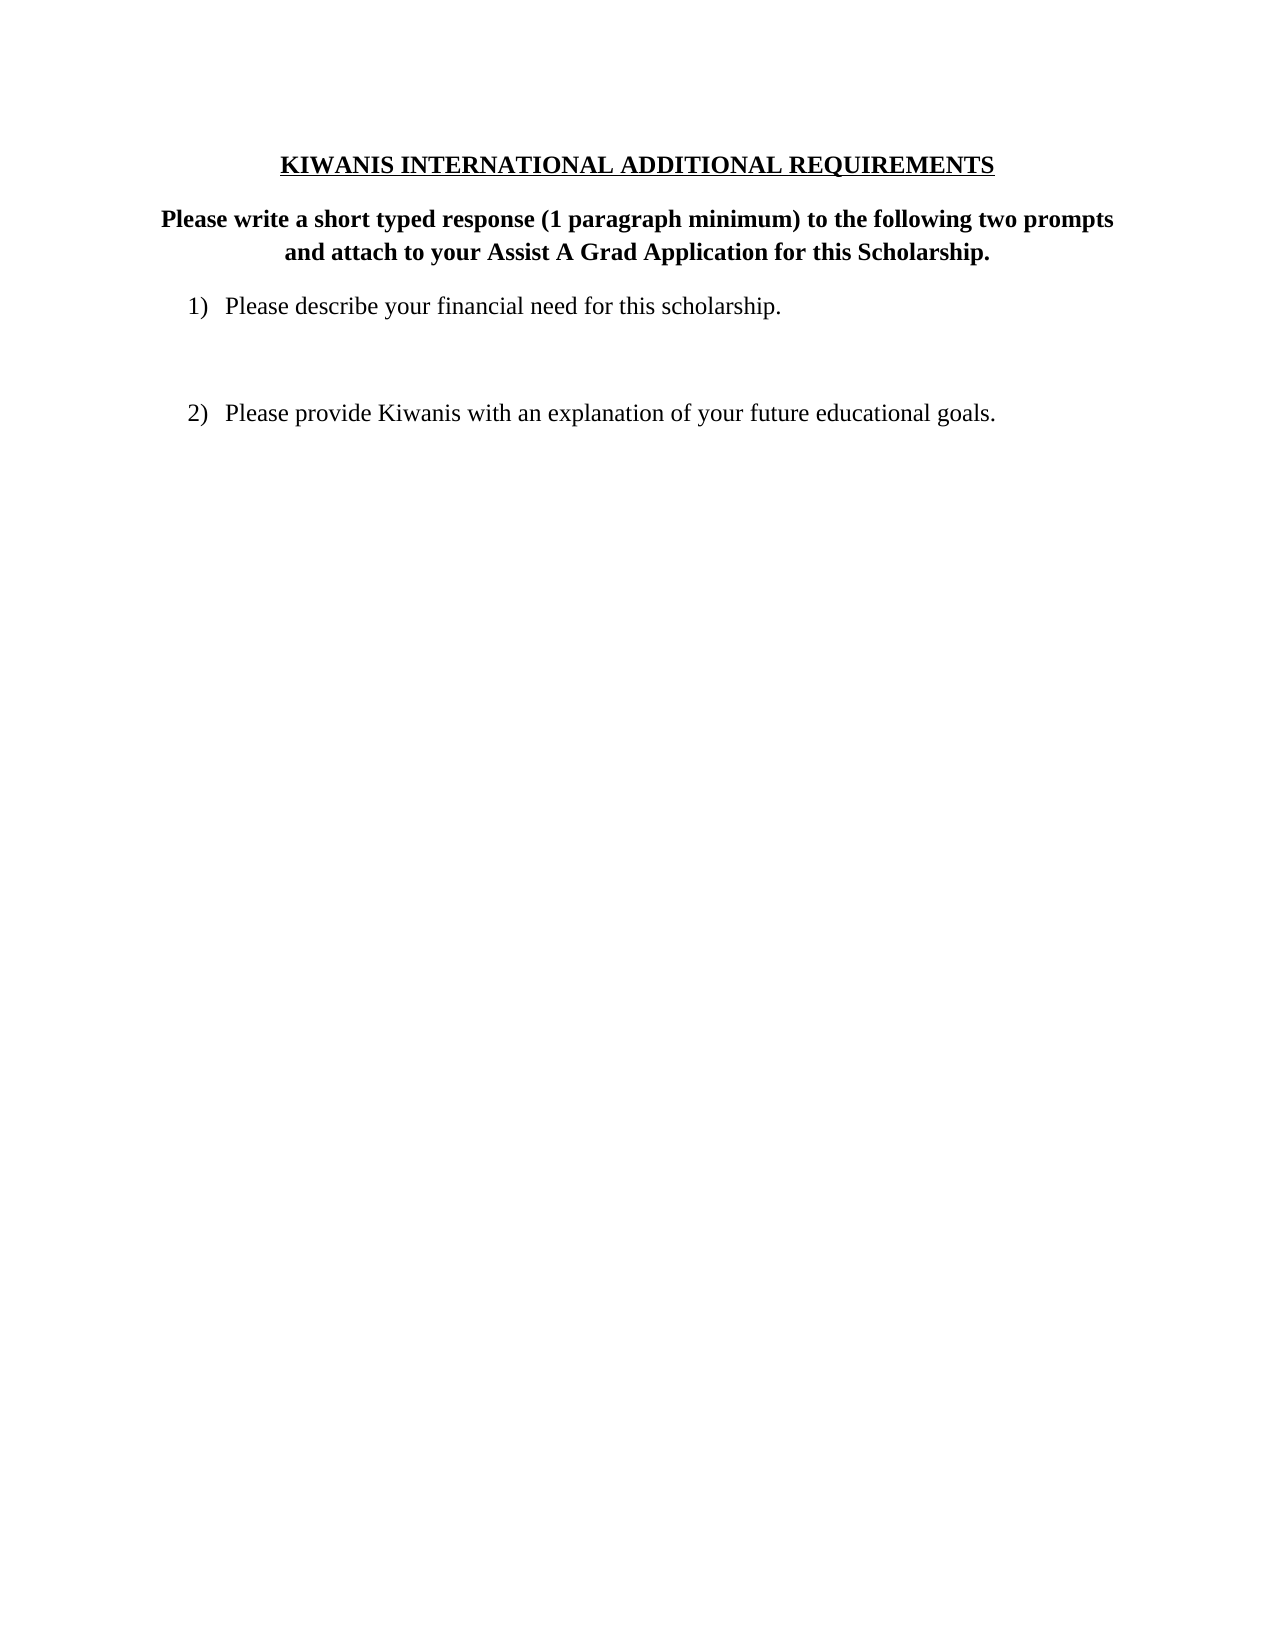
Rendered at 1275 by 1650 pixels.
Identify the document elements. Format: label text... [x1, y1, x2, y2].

list Please provide Kiwanis with an explanation of your future educational goals. [187, 398, 1125, 427]
list Please describe your financial need for this scholarship. [187, 291, 1125, 319]
text KIWANIS INTERNATIONAL ADDITIONAL REQUIREMENTS [150, 150, 1125, 179]
text Please write a short typed response (1 paragraph minimum) to the following two prompts and attach to your Assist A Grad Application for this Scholarship. [150, 204, 1125, 266]
